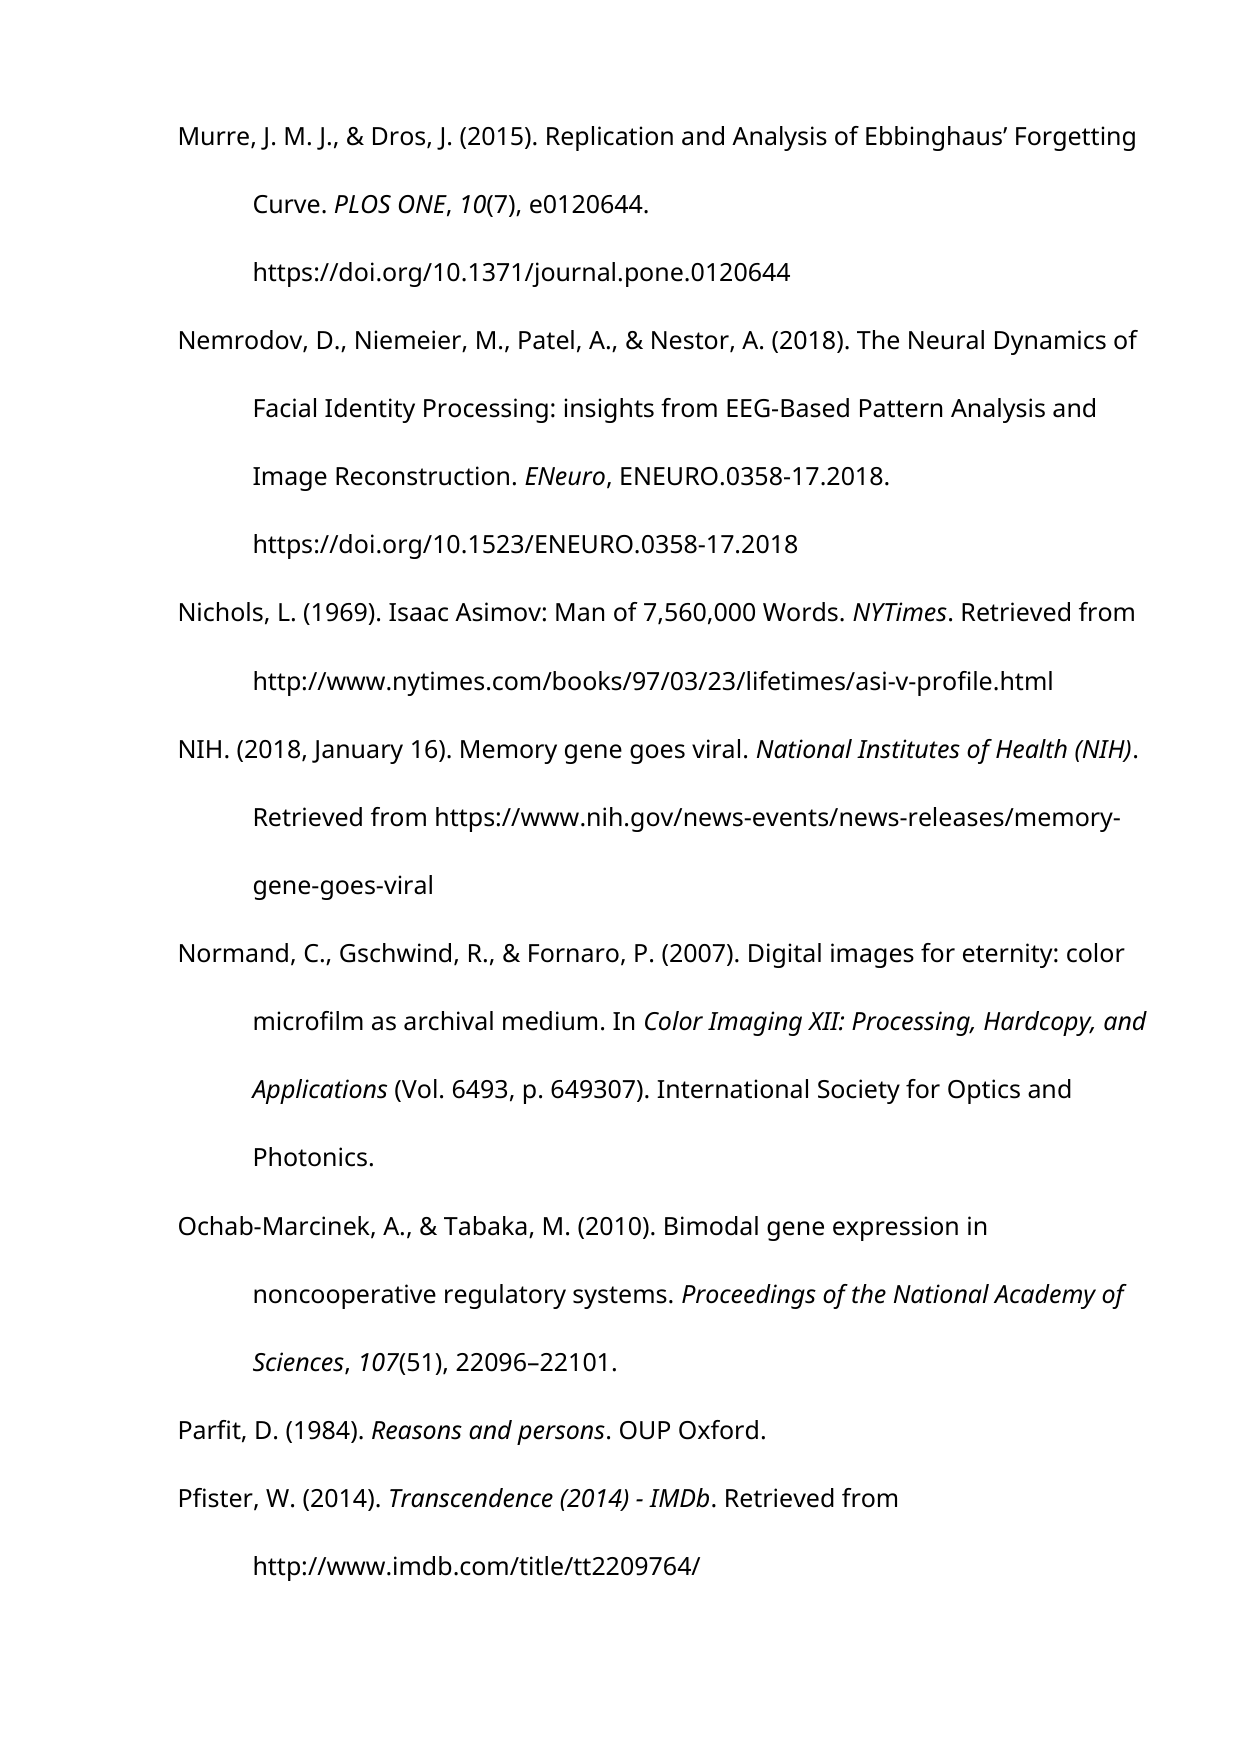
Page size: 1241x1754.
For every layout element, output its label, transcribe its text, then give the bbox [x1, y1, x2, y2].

text Nemrodov, D., Niemeier, M., Patel, A., & Nestor, A. (2018). The Neural Dynamics of Facial Identity Processing: insights from EEG-Based Pattern Analysis and Image Reconstruction. ENeuro, ENEURO.0358-17.2018. https://doi.org/10.1523/ENEURO.0358-17.2018 [177, 322, 1152, 561]
text Nichols, L. (1969). Isaac Asimov: Man of 7,560,000 Words. NYTimes. Retrieved from http://www.nytimes.com/books/97/03/23/lifetimes/asi-v-profile.html [177, 595, 1152, 697]
text NIH. (2018, January 16). Memory gene goes viral. National Institutes of Health (NIH). Retrieved from https://www.nih.gov/news-events/news-releases/memory-gene-goes-viral [177, 731, 1152, 902]
text Parfit, D. (1984). Reasons and persons. OUP Oxford. [177, 1412, 1152, 1447]
text Ochab-Marcinek, A., & Tabaka, M. (2010). Bimodal gene expression in noncooperative regulatory systems. Proceedings of the National Academy of Sciences, 107(51), 22096–22101. [177, 1208, 1152, 1378]
text Pfister, W. (2014). Transcendence (2014) - IMDb. Retrieved from http://www.imdb.com/title/tt2209764/ [177, 1481, 1152, 1583]
text Murre, J. M. J., & Dros, J. (2015). Replication and Analysis of Ebbinghaus’ Forgetting Curve. PLOS ONE, 10(7), e0120644. https://doi.org/10.1371/journal.pone.0120644 [177, 118, 1152, 288]
text Normand, C., Gschwind, R., & Fornaro, P. (2007). Digital images for eternity: color microfilm as archival medium. In Color Imaging XII: Processing, Hardcopy, and Applications (Vol. 6493, p. 649307). International Society for Optics and Photonics. [177, 936, 1152, 1174]
